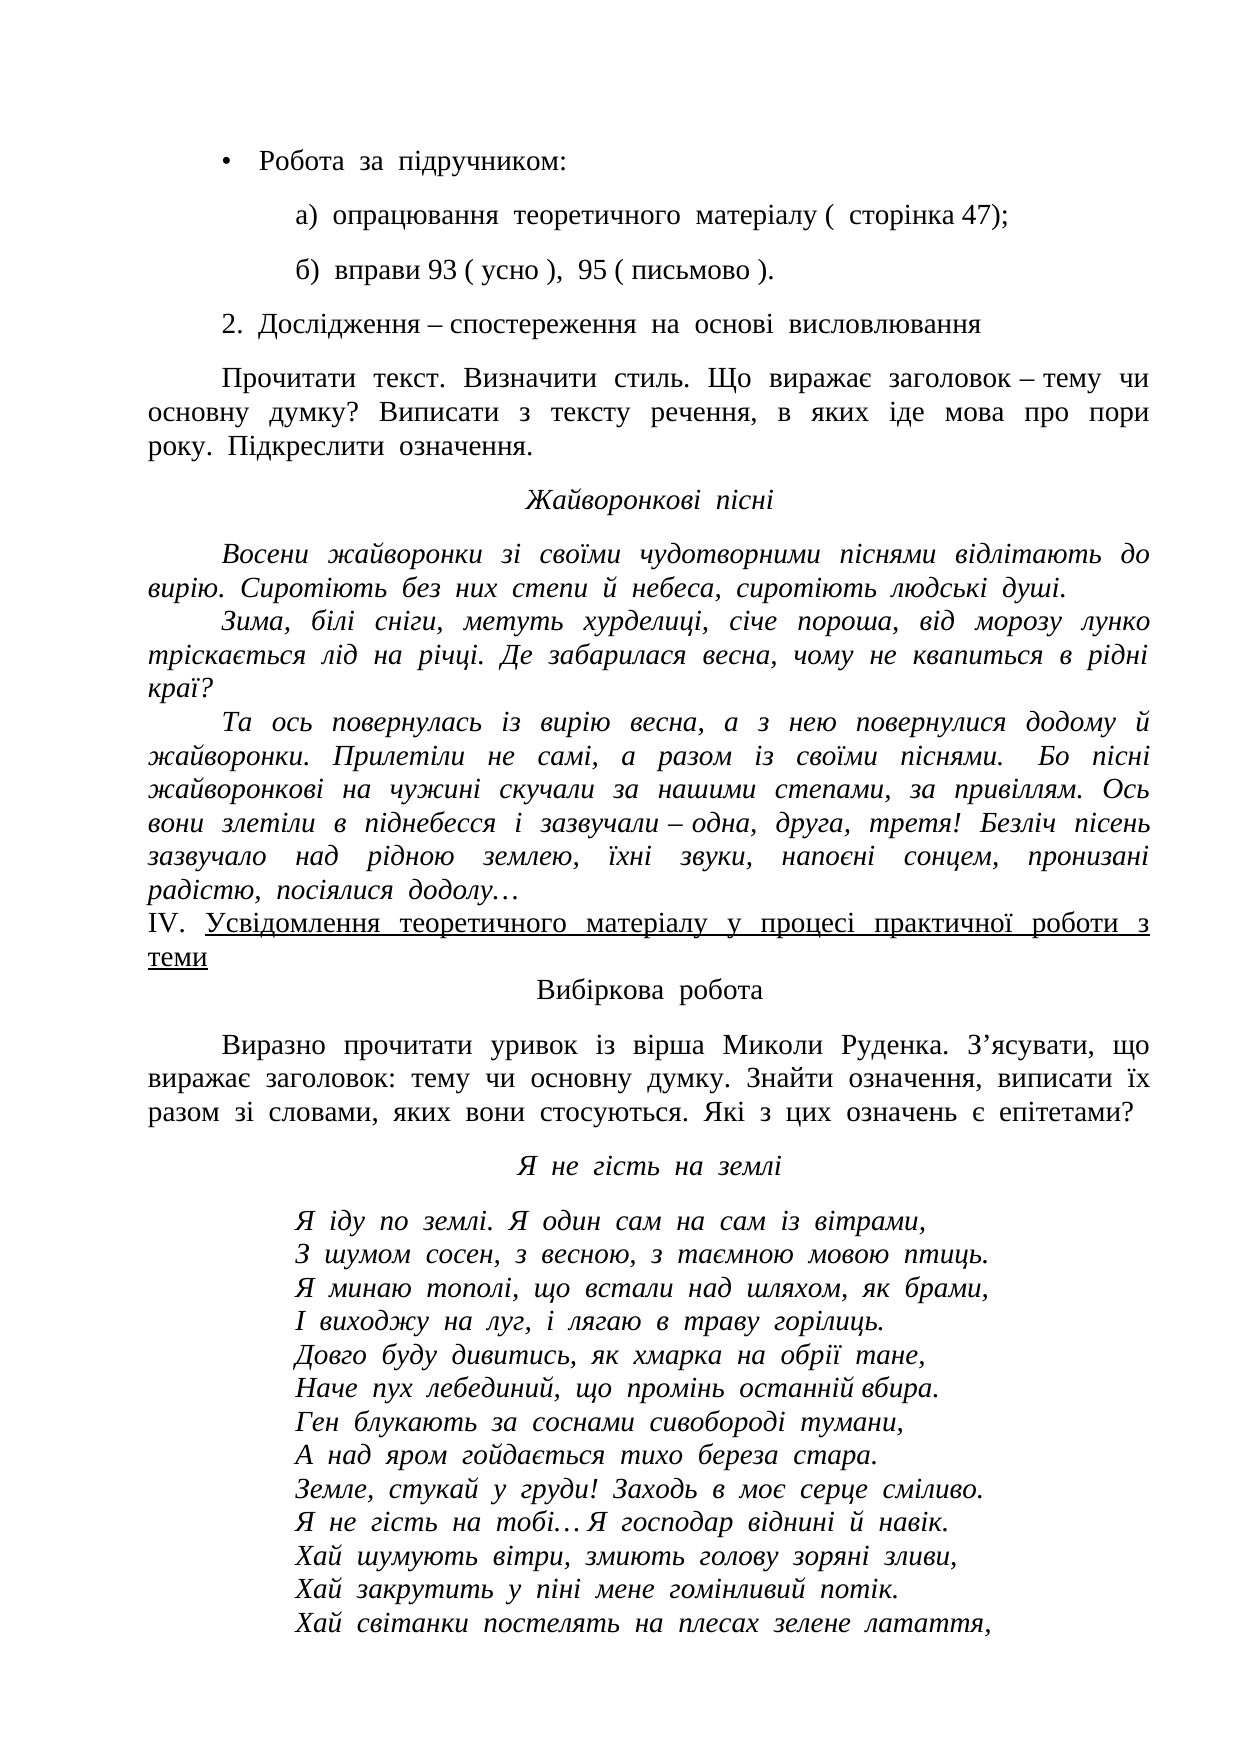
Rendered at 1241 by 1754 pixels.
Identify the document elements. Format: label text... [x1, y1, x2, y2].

text Прочитати текст. Визначити стиль. Що виражає заголовок – тему чи основну думку? Виписати з тексту речення, в яких іде мова про пори року. Підкреслити означення. [148, 361, 1152, 461]
text 2. Дослідження – спостереження на основі висловлювання [148, 306, 1152, 340]
text Я не гість на землі [148, 1148, 1152, 1182]
text Хай закрутить у піні мене гомінливий потік. [221, 1572, 1152, 1605]
text Я минаю тополі, що встали над шляхом, як брами, [221, 1270, 1152, 1303]
text а) опрацювання теоретичного матеріалу ( сторінка 47); [295, 197, 1152, 231]
text ІV. Усвідомлення теоретичного матеріалу у процесі практичної роботи з теми [148, 905, 1152, 972]
text Та ось повернулась із вирію весна, а з нею повернулися додому й жайворонки. Прилетіли не самі, а разом із своїми піснями. Бо пісні жайворонкові на чужині скучали за нашими степами, за привіллям. Ось вони злетіли в піднебесся і зазвучали – одна, друга, третя! Безліч пісень зазвучало над рідною землею, їхні звуки, напоєні сонцем, пронизані радістю, посіялися додолу… [148, 704, 1152, 905]
text Виразно прочитати уривок із вірша Миколи Руденка. З’ясувати, що виражає заголовок: тему чи основну думку. Знайти означення, виписати їх разом зі словами, яких вони стосуються. Які з цих означень є епітетами? [148, 1027, 1152, 1127]
text б) вправи 93 ( усно ), 95 ( письмово ). [295, 252, 1152, 285]
text Хай світанки постелять на плесах зелене латаття, [221, 1605, 1152, 1639]
text Земле, стукай у груди! Заходь в моє серце сміливо. [221, 1471, 1152, 1504]
text І виходжу на луг, і лягаю в траву горілиць. [221, 1303, 1152, 1337]
text Жайворонкові пісні [148, 482, 1152, 516]
text Довго буду дивитись, як хмарка на обрії тане, [221, 1337, 1152, 1370]
text Ген блукають за соснами сивобороді тумани, [221, 1404, 1152, 1437]
text Восени жайворонки зі своїми чудотворними піснями відлітають до вирію. Сиротіють без них степи й небеса, сиротіють людські душі. [148, 536, 1152, 603]
text Я іду по землі. Я один сам на сам із вітрами, [221, 1203, 1152, 1236]
text А над яром гойдається тихо береза стара. [221, 1437, 1152, 1471]
text Наче пух лебединий, що промінь останній вбира. [221, 1370, 1152, 1404]
text Зима, білі сніги, метуть хурделиці, січе пороша, від морозу лунко тріскається лід на річці. Де забарилася весна, чому не квапиться в рідні краї? [148, 603, 1152, 704]
text З шумом сосен, з весною, з таємною мовою птиць. [221, 1236, 1152, 1270]
text Я не гість на тобі… Я господар віднині й навік. [221, 1504, 1152, 1538]
text Хай шумують вітри, змиють голову зоряні зливи, [221, 1538, 1152, 1572]
text Вибіркова робота [148, 972, 1152, 1006]
list Робота за підручником: [221, 143, 1152, 177]
